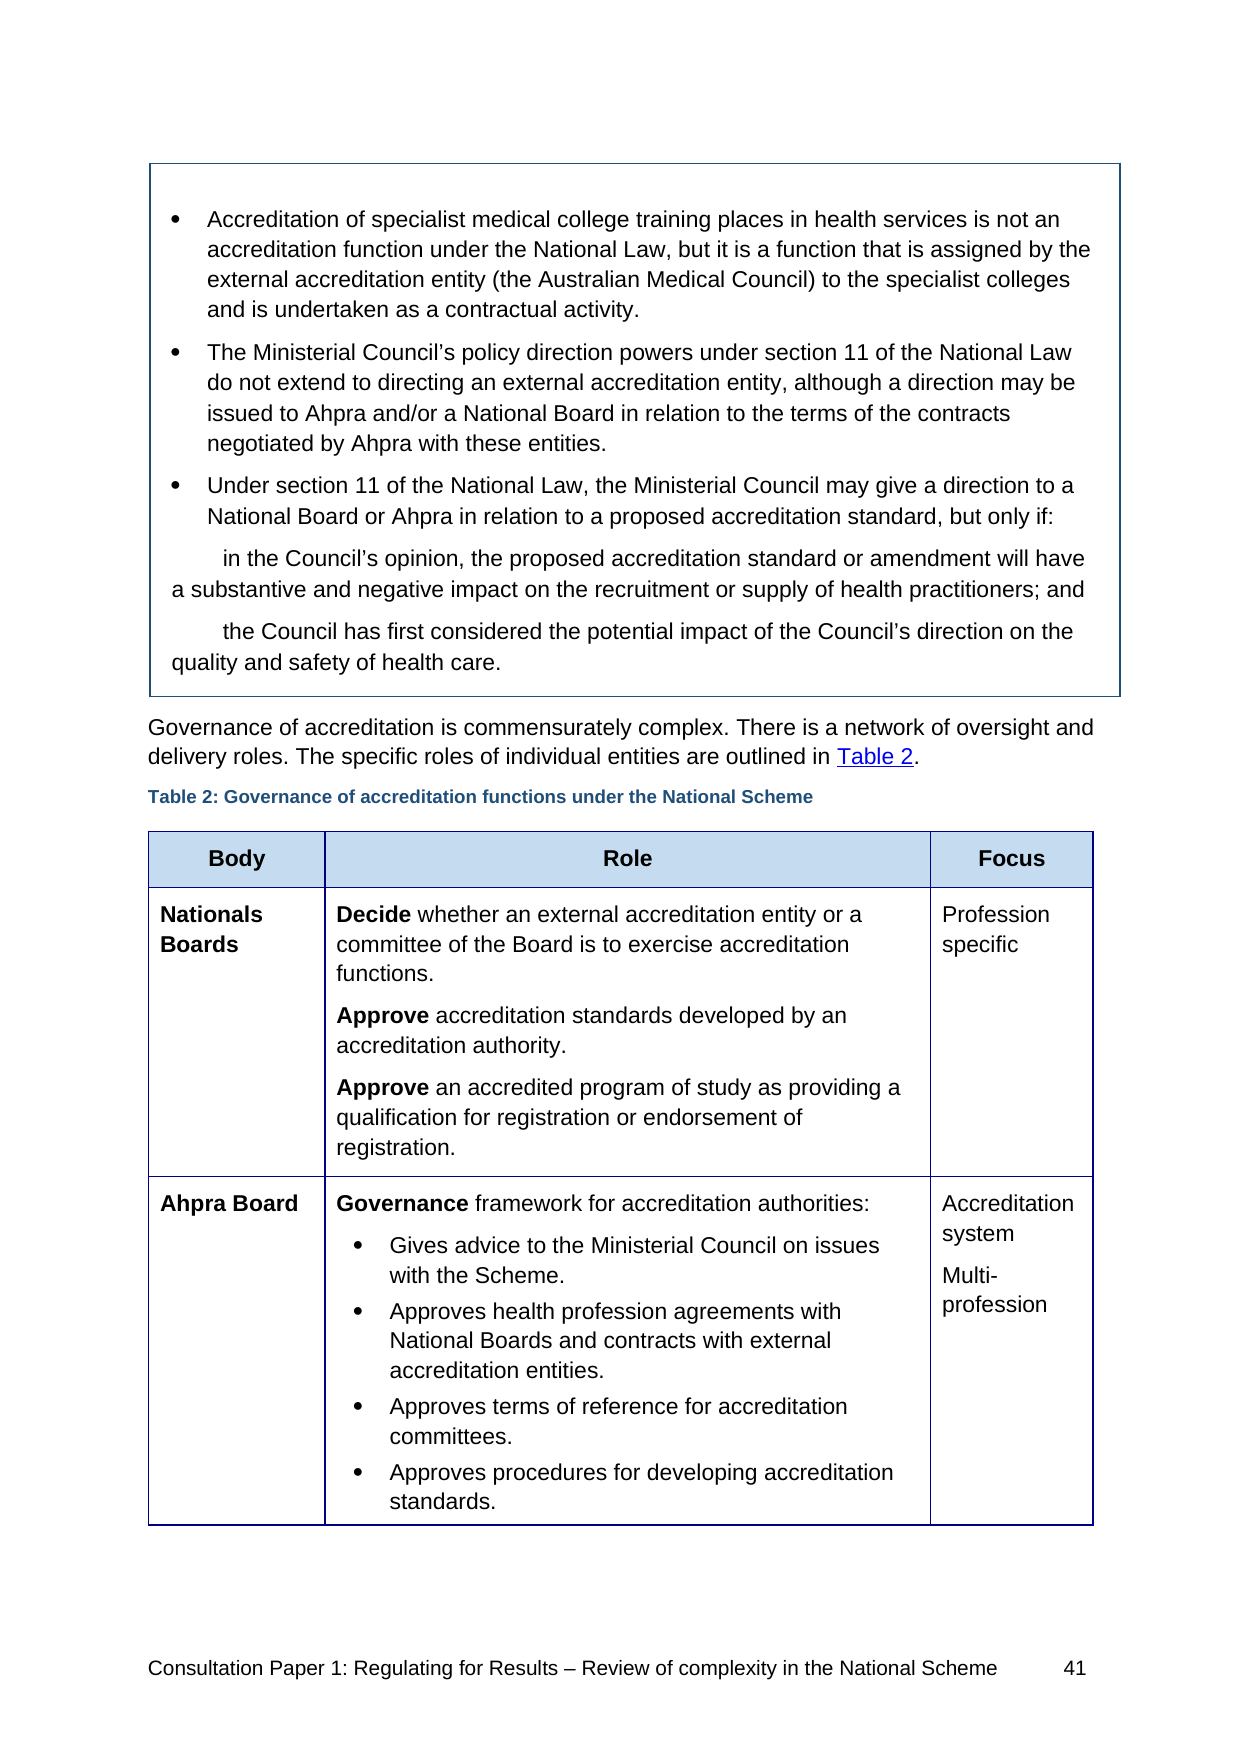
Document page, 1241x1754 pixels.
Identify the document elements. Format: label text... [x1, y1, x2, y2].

text the Council has first considered the potential impact of the Council’s direction on the quality and safety of health care. [151, 575, 1119, 696]
text Table 2: Governance of accreditation functions under the National Scheme [148, 785, 1122, 807]
list Under section 11 of the National Law, the Ministerial Council may give a direction to a National Board or Ahpra in relation to a proposed accreditation standard, but only if: [151, 429, 1119, 502]
table_header Focus [931, 832, 1092, 887]
text in the Council’s opinion, the proposed accreditation standard or amendment will have a substantive and negative impact on the recruitment or supply of health practitioners; and [151, 502, 1119, 575]
table_cell Ahpra Board [149, 1177, 324, 1524]
table_cell Nationals Boards [149, 888, 324, 1176]
table_cell Profession specific [931, 888, 1092, 1176]
list Accreditation of specialist medical college training places in health services is not an accreditation function under the National Law, but it is a function that is assigned by the external accreditation entity (the Australian Medical Council) to the specialist colleges and is undertaken as a contractual activity. [151, 164, 1119, 296]
table_header Role [326, 832, 930, 887]
text Governance of accreditation is commensurately complex. There is a network of oversight and delivery roles. The specific roles of individual entities are outlined in Table 2. [148, 713, 1122, 769]
table_cell Governance framework for accreditation authorities: Gives advice to the Ministerial Council on issues with the Scheme. Approves health profession agreements with National Boards and contracts with external accreditation entities. Approves terms of reference for accreditation committees. Approves procedures for developing accreditation standards. [326, 1177, 930, 1524]
table_cell Decide whether an external accreditation entity or a committee of the Board is to exercise accreditation functions. Approve accreditation standards developed by an accreditation authority. Approve an accredited program of study as providing a qualification for registration or endorsement of registration. [326, 888, 930, 1176]
list The Ministerial Council’s policy direction powers under section 11 of the National Law do not extend to directing an external accreditation entity, although a direction may be issued to Ahpra and/or a National Board in relation to the terms of the contracts negotiated by Ahpra with these entities. [151, 296, 1119, 429]
table_cell Accreditation system Multi-profession [931, 1177, 1092, 1524]
table_header Body [149, 832, 324, 887]
